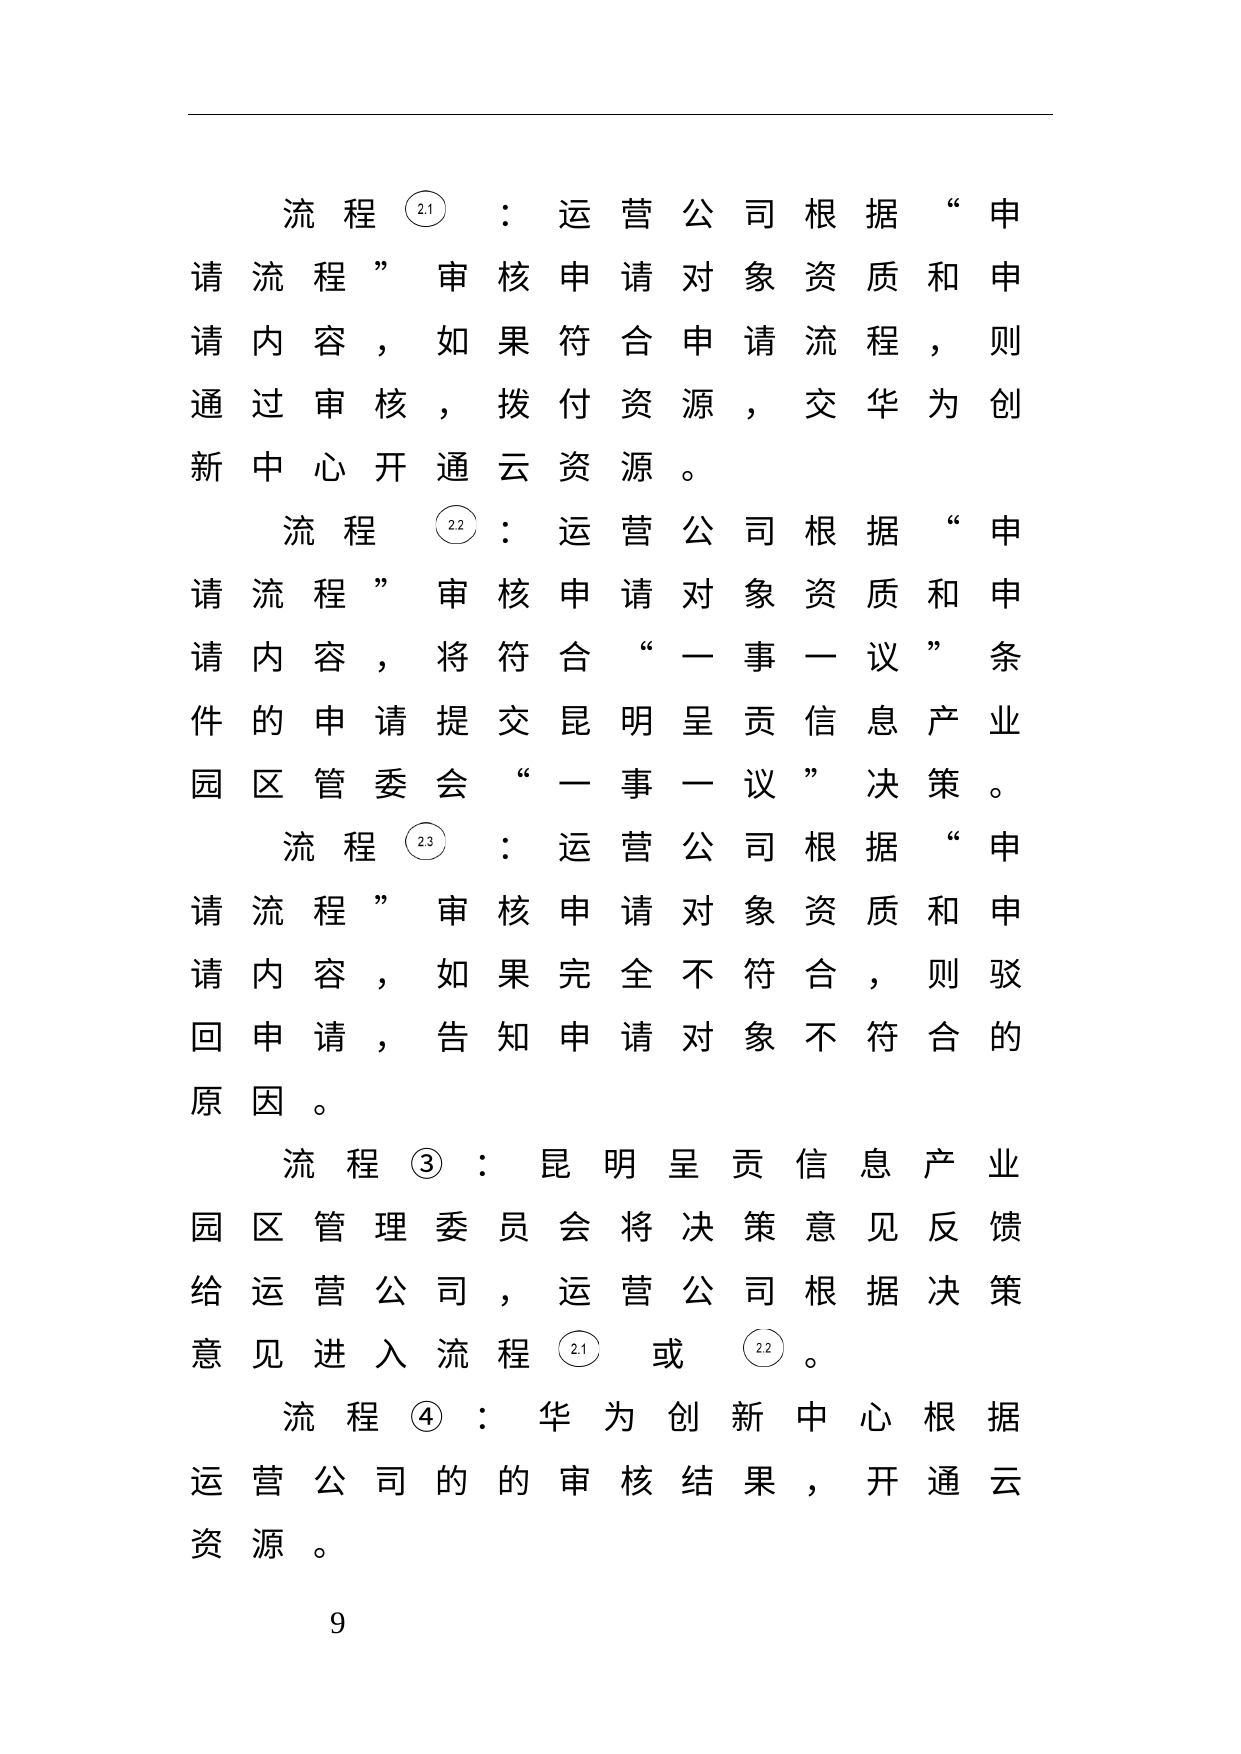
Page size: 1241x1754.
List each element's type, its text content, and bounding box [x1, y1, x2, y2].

text 流程 ：运营公司根据“申请流程”审核申请对象资质和申请内容，将符合“一事一议”条件的申请提交昆明呈贡信息产业园区管委会“一事一议”决策。 [190, 497, 1050, 814]
text 流程④：华为创新中心根据运营公司的的审核结果，开通云资源。 [190, 1384, 1050, 1574]
text 流程③：昆明呈贡信息产业园区管理委员会将决策意见反馈给运营公司，运营公司根据决策意见进入流程 或 。 [190, 1130, 1050, 1384]
picture [405, 822, 446, 860]
text 流程 ：运营公司根据“申请流程”审核申请对象资质和申请内容，如果符合申请流程，则通过审核，拨付资源，交华为创新中心开通云资源。 [190, 180, 1050, 497]
picture [743, 1329, 784, 1367]
picture [435, 505, 477, 544]
text 流程 ：运营公司根据“申请流程”审核申请对象资质和申请内容，如果完全不符合，则驳回申请，告知申请对象不符合的原因。 [190, 814, 1050, 1130]
picture [558, 1330, 600, 1367]
picture [405, 190, 446, 227]
